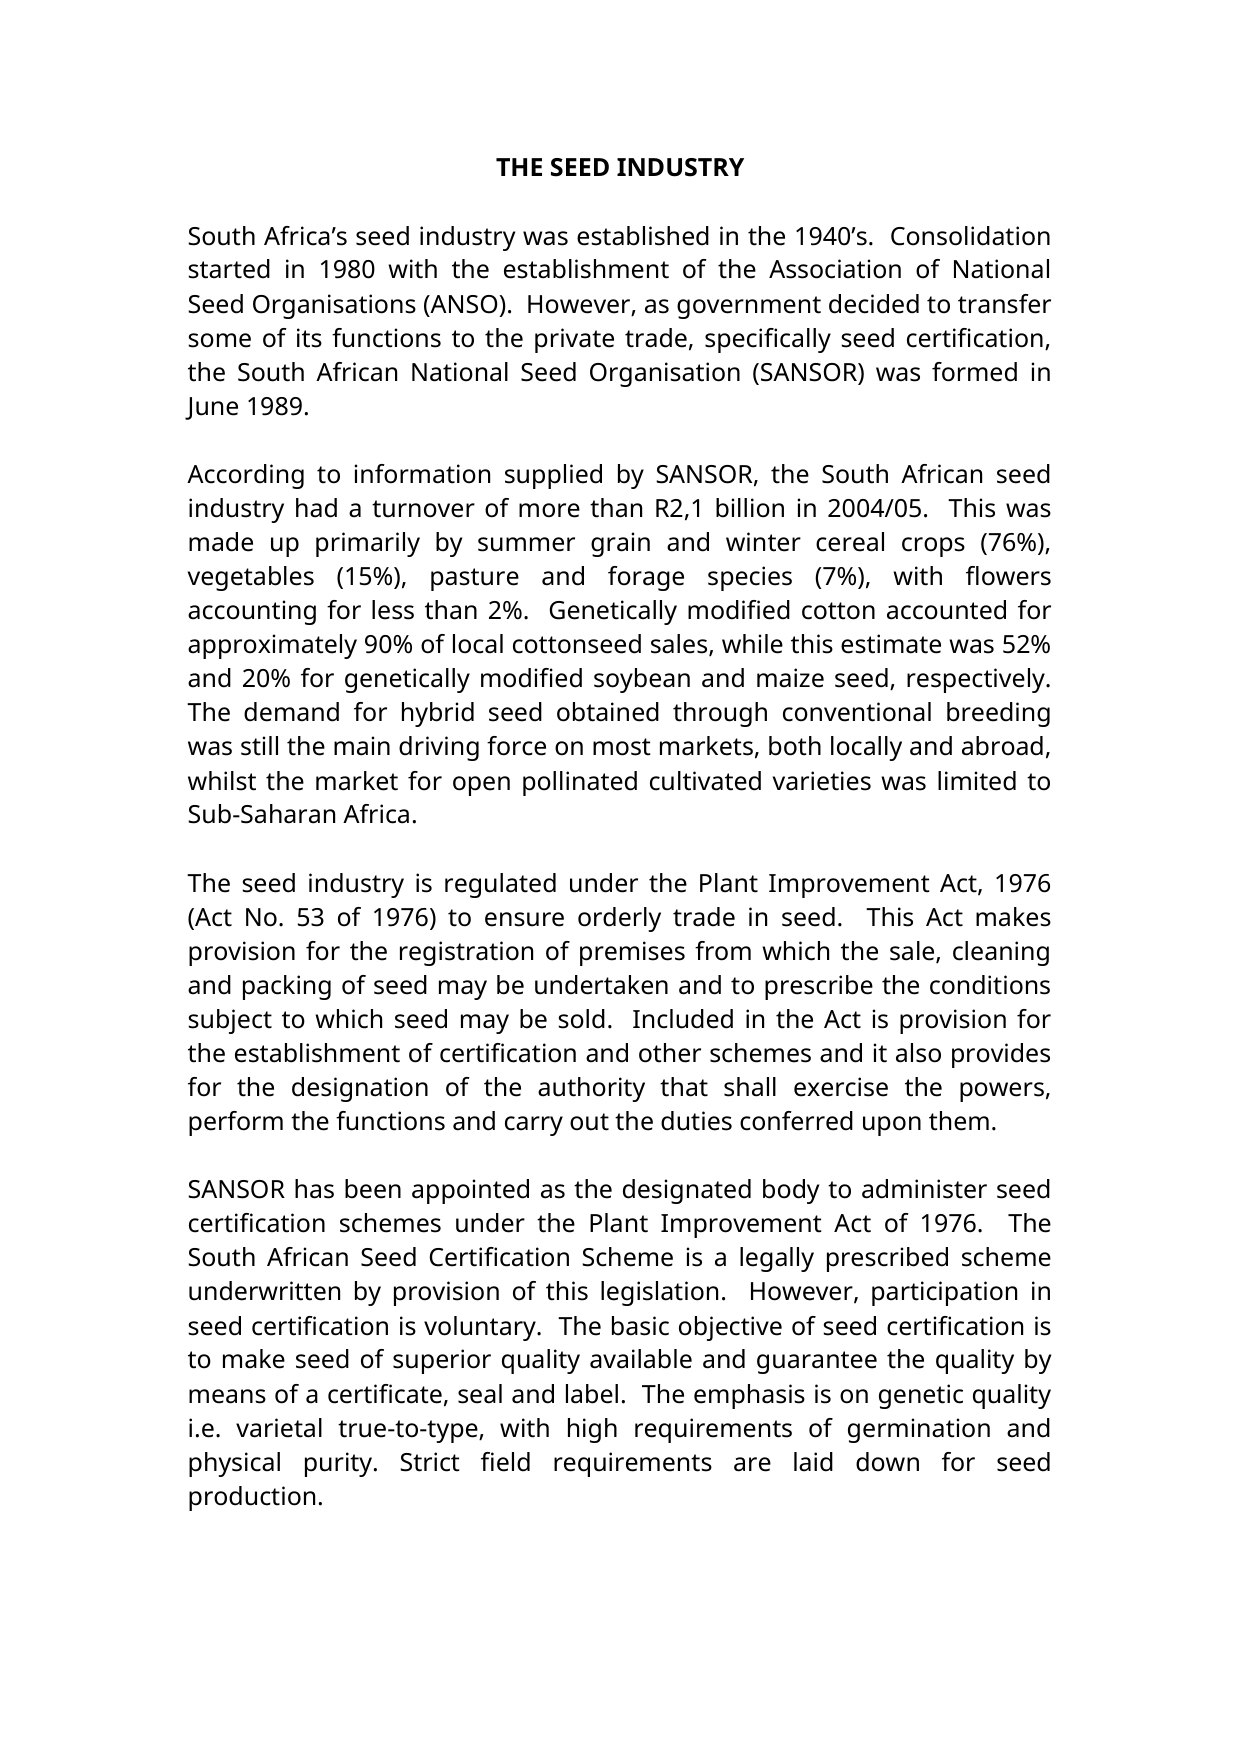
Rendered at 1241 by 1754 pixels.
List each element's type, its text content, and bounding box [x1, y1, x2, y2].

title THE SEED INDUSTRY [187, 150, 1053, 184]
text South Africa’s seed industry was established in the 1940’s. Consolidation started in 1980 with the establishment of the Association of National Seed Organisations (ANSO). However, as government decided to transfer some of its functions to the private trade, specifically seed certification, the South African National Seed Organisation (SANSOR) was formed in June 1989. [187, 218, 1053, 422]
text The seed industry is regulated under the Plant Improvement Act, 1976 (Act No. 53 of 1976) to ensure orderly trade in seed. This Act makes provision for the registration of premises from which the sale, cleaning and packing of seed may be undertaken and to prescribe the conditions subject to which seed may be sold. Included in the Act is provision for the establishment of certification and other schemes and it also provides for the designation of the authority that shall exercise the powers, perform the functions and carry out the duties conferred upon them. [187, 865, 1053, 1138]
text According to information supplied by SANSOR, the South African seed industry had a turnover of more than R2,1 billion in 2004/05. This was made up primarily by summer grain and winter cereal crops (76%), vegetables (15%), pasture and forage species (7%), with flowers accounting for less than 2%. Genetically modified cotton accounted for approximately 90% of local cottonseed sales, while this estimate was 52% and 20% for genetically modified soybean and maize seed, respectively. The demand for hybrid seed obtained through conventional breeding was still the main driving force on most markets, both locally and abroad, whilst the market for open pollinated cultivated varieties was limited to Sub-Saharan Africa. [187, 457, 1053, 831]
text SANSOR has been appointed as the designated body to administer seed certification schemes under the Plant Improvement Act of 1976. The South African Seed Certification Scheme is a legally prescribed scheme underwritten by provision of this legislation. However, participation in seed certification is voluntary. The basic objective of seed certification is to make seed of superior quality available and guarantee the quality by means of a certificate, seal and label. The emphasis is on genetic quality i.e. varietal true-to-type, with high requirements of germination and physical purity. Strict field requirements are laid down for seed production. [187, 1172, 1053, 1512]
